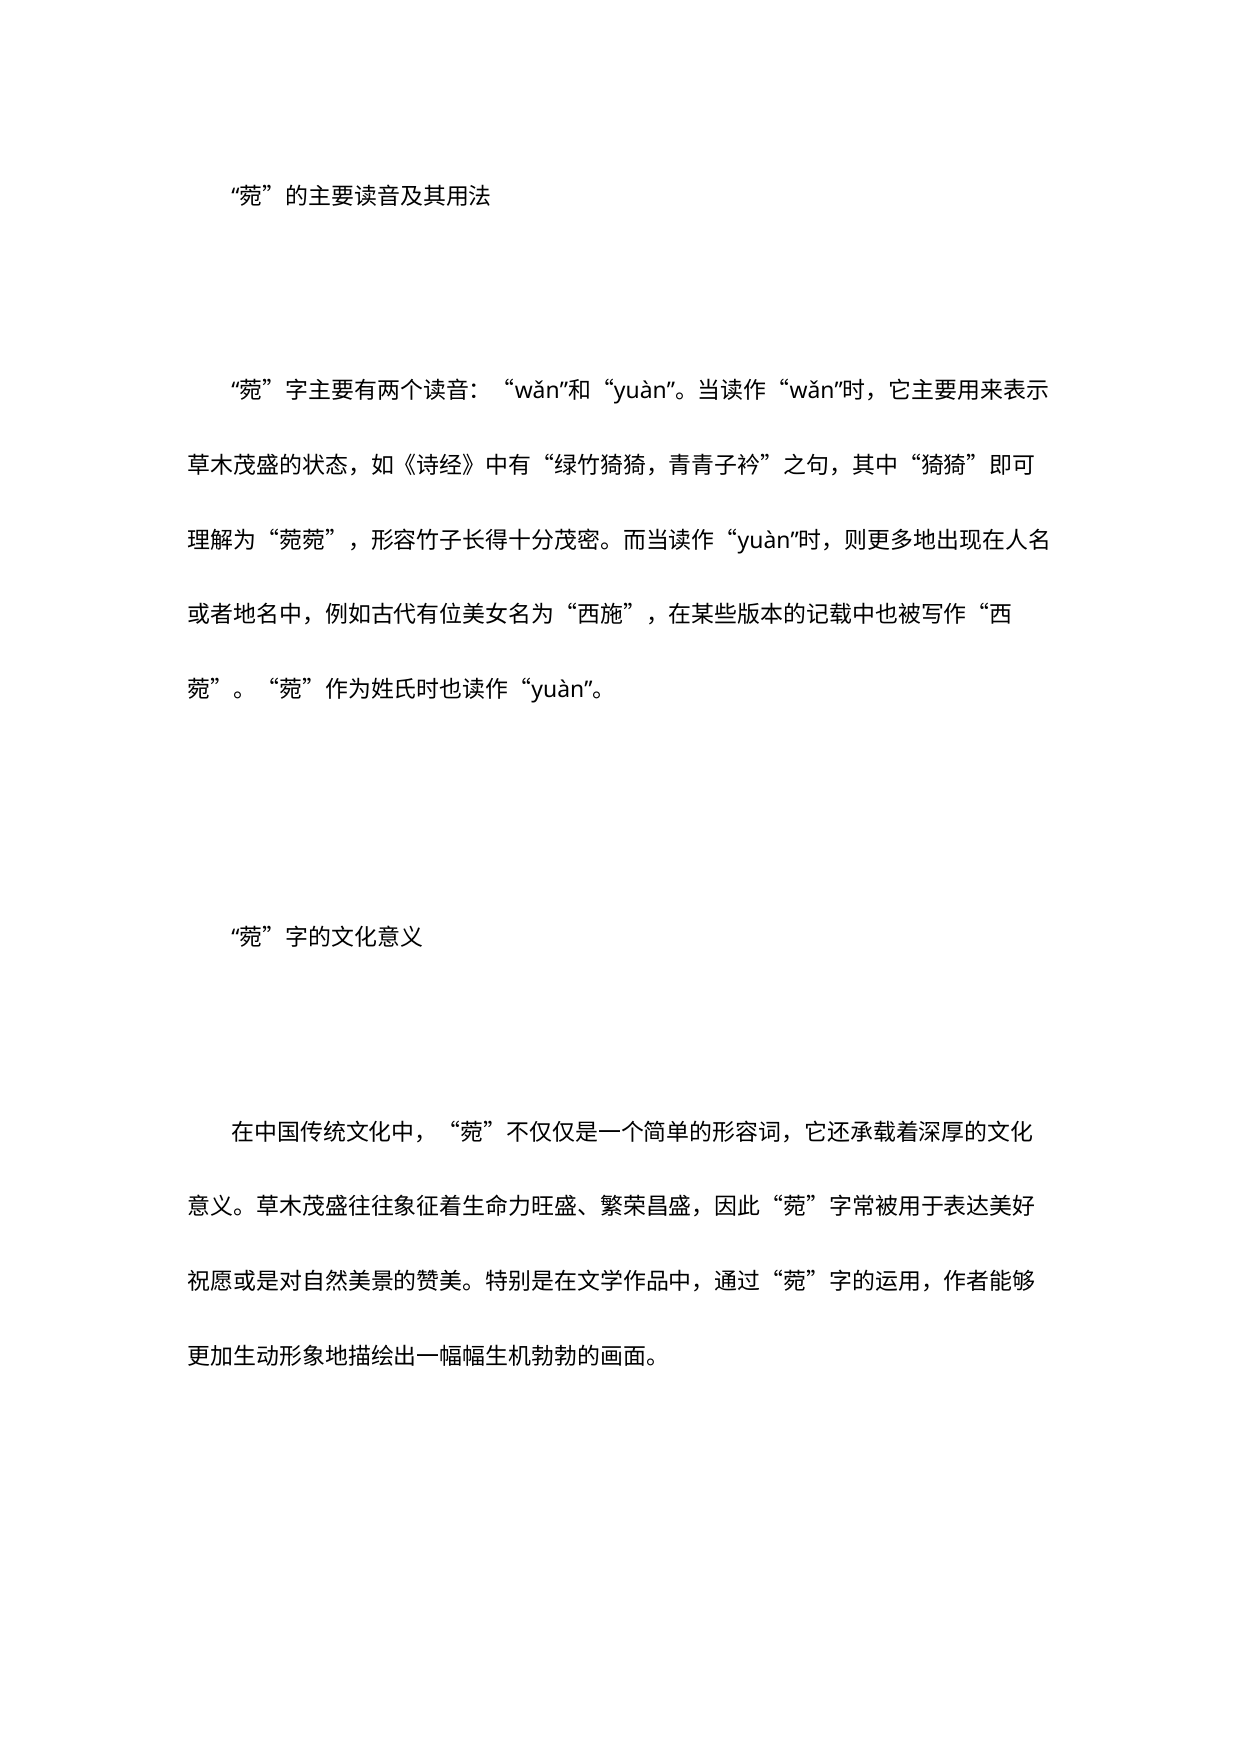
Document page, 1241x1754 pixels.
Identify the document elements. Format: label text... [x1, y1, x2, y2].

text “菀”的主要读音及其用法 [187, 162, 1053, 227]
text “菀”字主要有两个读音：“wǎn”和“yuàn”。当读作“wǎn”时，它主要用来表示草木茂盛的状态，如《诗经》中有“绿竹猗猗，青青子衿”之句，其中“猗猗”即可理解为“菀菀”，形容竹子长得十分茂密。而当读作“yuàn”时，则更多地出现在人名或者地名中，例如古代有位美女名为“西施”，在某些版本的记载中也被写作“西菀”。“菀”作为姓氏时也读作“yuàn”。 [187, 356, 1053, 720]
text “菀”字的文化意义 [187, 903, 1053, 968]
text 在中国传统文化中，“菀”不仅仅是一个简单的形容词，它还承载着深厚的文化意义。草木茂盛往往象征着生命力旺盛、繁荣昌盛，因此“菀”字常被用于表达美好祝愿或是对自然美景的赞美。特别是在文学作品中，通过“菀”字的运用，作者能够更加生动形象地描绘出一幅幅生机勃勃的画面。 [187, 1098, 1053, 1387]
